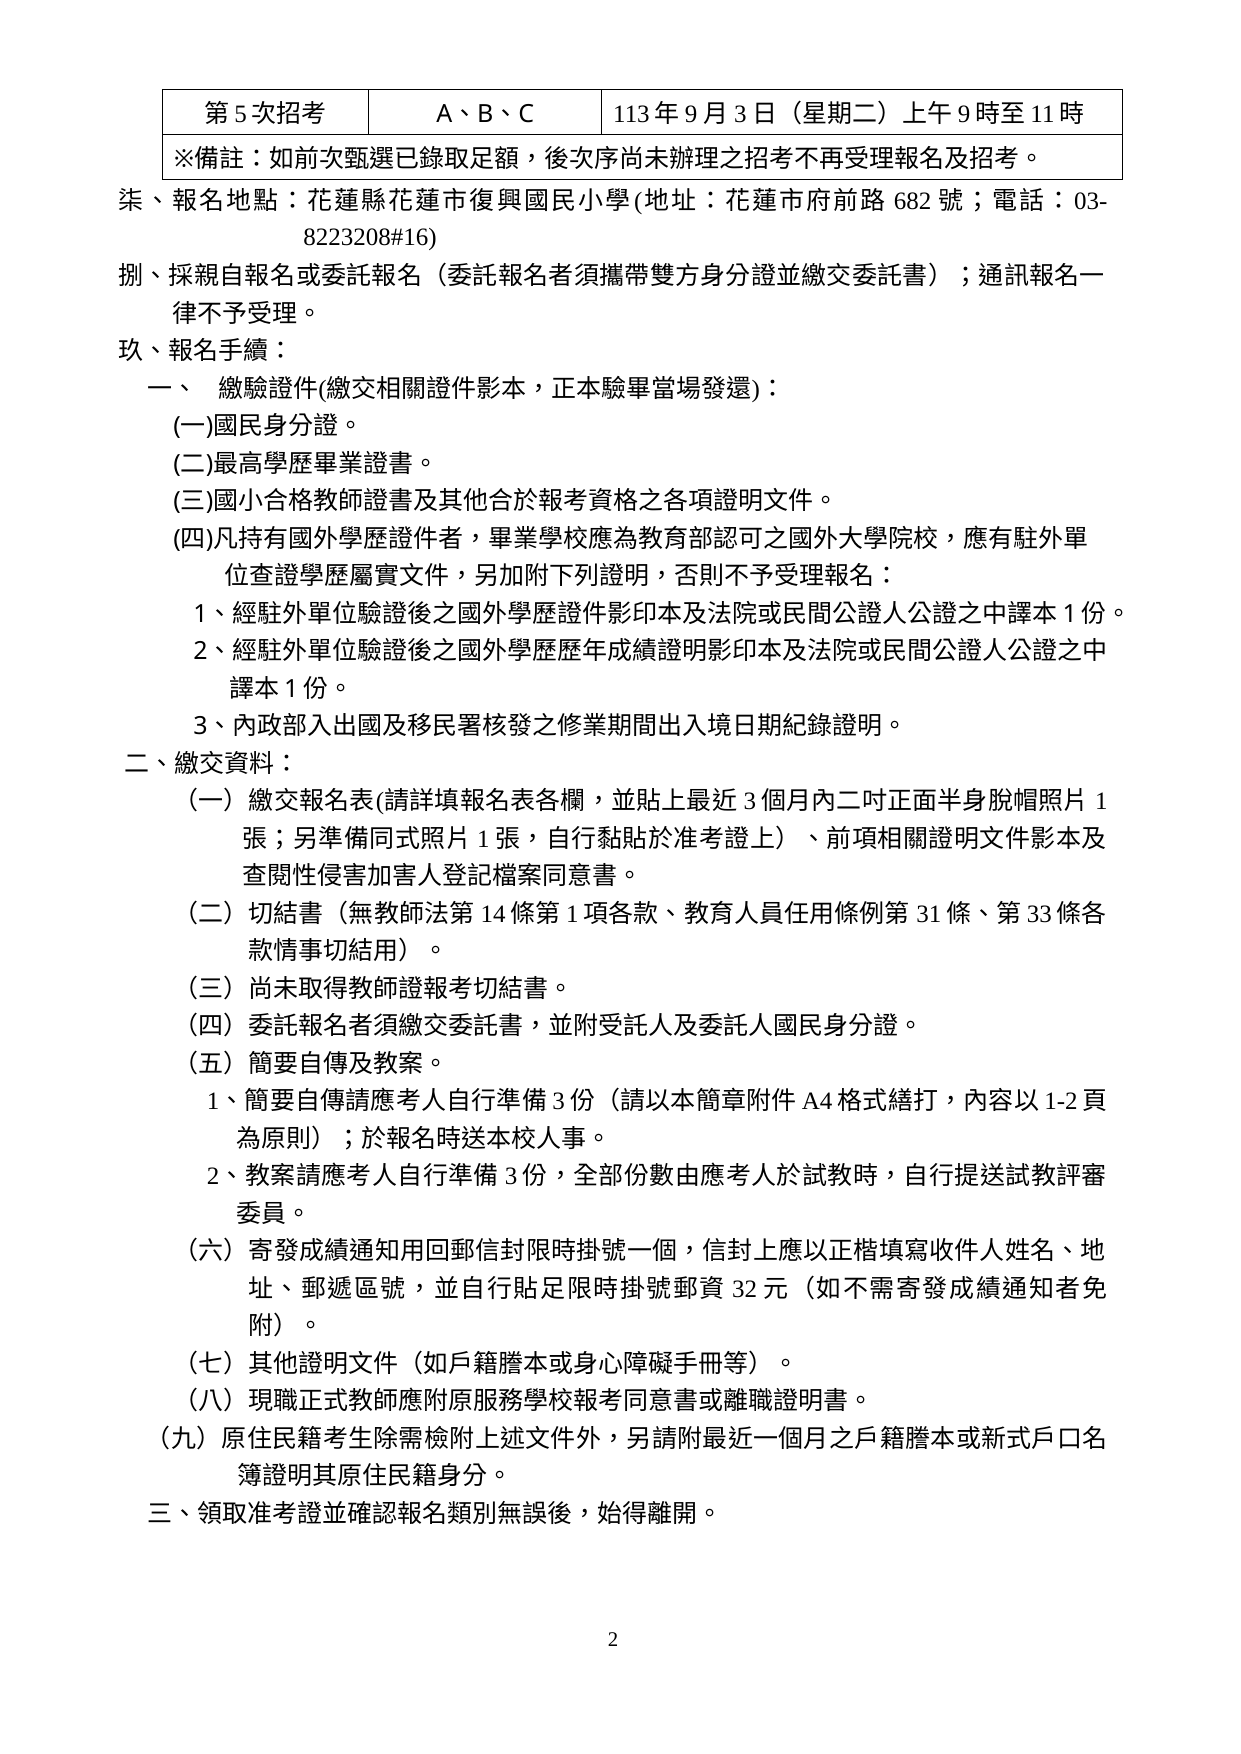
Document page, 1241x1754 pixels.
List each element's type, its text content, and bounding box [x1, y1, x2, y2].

list 繳驗證件(繳交相關證件影本，正本驗畢當場發還)： [148, 367, 1107, 405]
text 1、經駐外單位驗證後之國外學歷證件影印本及法院或民間公證人公證之中譯本1份。 [193, 592, 1107, 630]
text （六）寄發成績通知用回郵信封限時掛號一個，信封上應以正楷填寫收件人姓名、地址、郵遞區號，並自行貼足限時掛號郵資32元（如不需寄發成績通知者免附）。 [173, 1230, 1107, 1342]
text (四)凡持有國外學歷證件者，畢業學校應為教育部認可之國外大學院校，應有駐外單位查證學歷屬實文件，另加附下列證明，否則不予受理報名： [173, 517, 1107, 592]
text （七）其他證明文件（如戶籍謄本或身心障礙手冊等）。 [173, 1342, 1107, 1380]
text 二、繳交資料： [118, 742, 1107, 780]
text (一)國民身分證。 [171, 405, 1107, 442]
table_cell 第5次招考 [163, 90, 368, 134]
text （一）繳交報名表(請詳填報名表各欄，並貼上最近3個月內二吋正面半身脫帽照片1張；另準備同式照片1張，自行黏貼於准考證上）、前項相關證明文件影本及查閱性侵害加害人登記檔案同意書。 [173, 780, 1107, 892]
text 玖、報名手續： [118, 330, 1107, 367]
table_cell 113年9 月 3 日（星期二）上午9時至11時 [602, 90, 1122, 134]
text （四）委託報名者須繳交委託書，並附受託人及委託人國民身分證。 [173, 1005, 1107, 1042]
text 三、領取准考證並確認報名類別無誤後，始得離開。 [148, 1492, 1107, 1530]
text 2、經駐外單位驗證後之國外學歷歷年成績證明影印本及法院或民間公證人公證之中譯本1份。 [193, 630, 1107, 705]
text 2、教案請應考人自行準備3份，全部份數由應考人於試教時，自行提送試教評審委員。 [207, 1155, 1107, 1230]
table_cell A、B、C [369, 90, 601, 134]
text （五）簡要自傳及教案。 [173, 1042, 1107, 1080]
table_cell ※備註：如前次甄選已錄取足額，後次序尚未辦理之招考不再受理報名及招考。 [163, 135, 1122, 179]
text （三）尚未取得教師證報考切結書。 [173, 967, 1107, 1005]
text 3、內政部入出國及移民署核發之修業期間出入境日期紀錄證明。 [193, 705, 1107, 742]
text 1、簡要自傳請應考人自行準備3份（請以本簡章附件A4格式繕打，內容以1-2頁為原則）；於報名時送本校人事。 [207, 1080, 1107, 1155]
text 捌、採親自報名或委託報名（委託報名者須攜帶雙方身分證並繳交委託書）；通訊報名一律不予受理。 [118, 255, 1107, 330]
text 柒、報名地點：花蓮縣花蓮市復興國民小學(地址：花蓮市府前路682號；電話：03-8223208#16) [118, 180, 1107, 255]
text （九）原住民籍考生除需檢附上述文件外，另請附最近一個月之戶籍謄本或新式戶口名簿證明其原住民籍身分。 [118, 1417, 1107, 1492]
text （八）現職正式教師應附原服務學校報考同意書或離職證明書。 [173, 1380, 1107, 1417]
text (二)最高學歷畢業證書。 [171, 442, 1107, 480]
text （二）切結書（無教師法第14條第1項各款、教育人員任用條例第31條、第33條各款情事切結用）。 [173, 892, 1107, 967]
text (三)國小合格教師證書及其他合於報考資格之各項證明文件。 [171, 480, 1107, 517]
